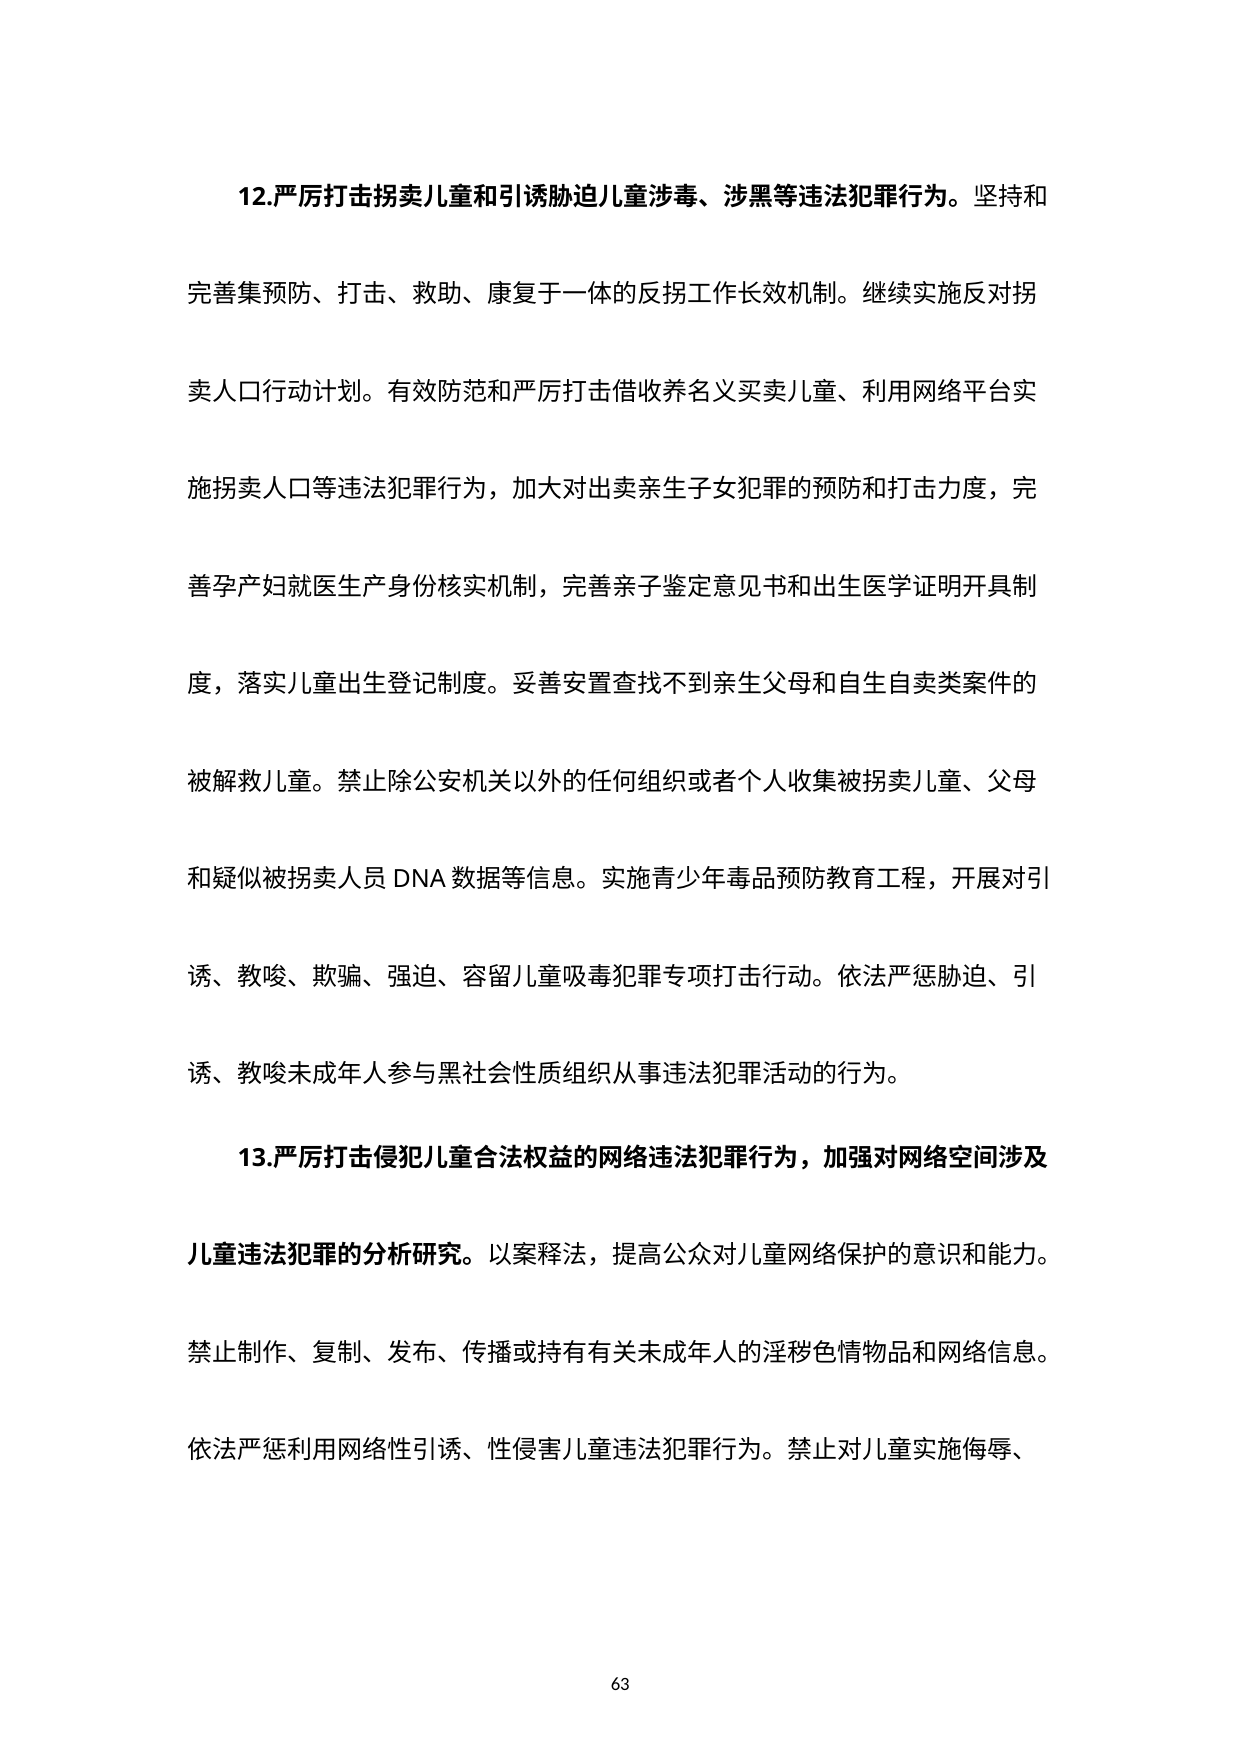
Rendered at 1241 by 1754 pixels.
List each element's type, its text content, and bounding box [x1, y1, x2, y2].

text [187, 1123, 1053, 1480]
text 12.严厉打击拐卖儿童和引诱胁迫儿童涉毒、涉黑等违法犯罪行为。坚持和完善集预防、打击、救助、康复于一体的反拐工作长效机制。继续实施反对拐卖人口行动计划。有效防范和严厉打击借收养名义买卖儿童、利用网络平台实施拐卖人口等违法犯罪行为，加大对出卖亲生子女犯罪的预防和打击力度，完善孕产妇就医生产身份核实机制，完善亲子鉴定意见书和出生医学证明开具制度，落实儿童出生登记制度。妥善安置查找不到亲生父母和自生自卖类案件的被解救儿童。禁止除公安机关以外的任何组织或者个人收集被拐卖儿童、父母和疑似被拐卖人员DNA数据等信息。实施青少年毒品预防教育工程，开展对引诱、教唆、欺骗、强迫、容留儿童吸毒犯罪专项打击行动。依法严惩胁迫、引诱、教唆未成年人参与黑社会性质组织从事违法犯罪活动的行为。 [187, 162, 1053, 1104]
